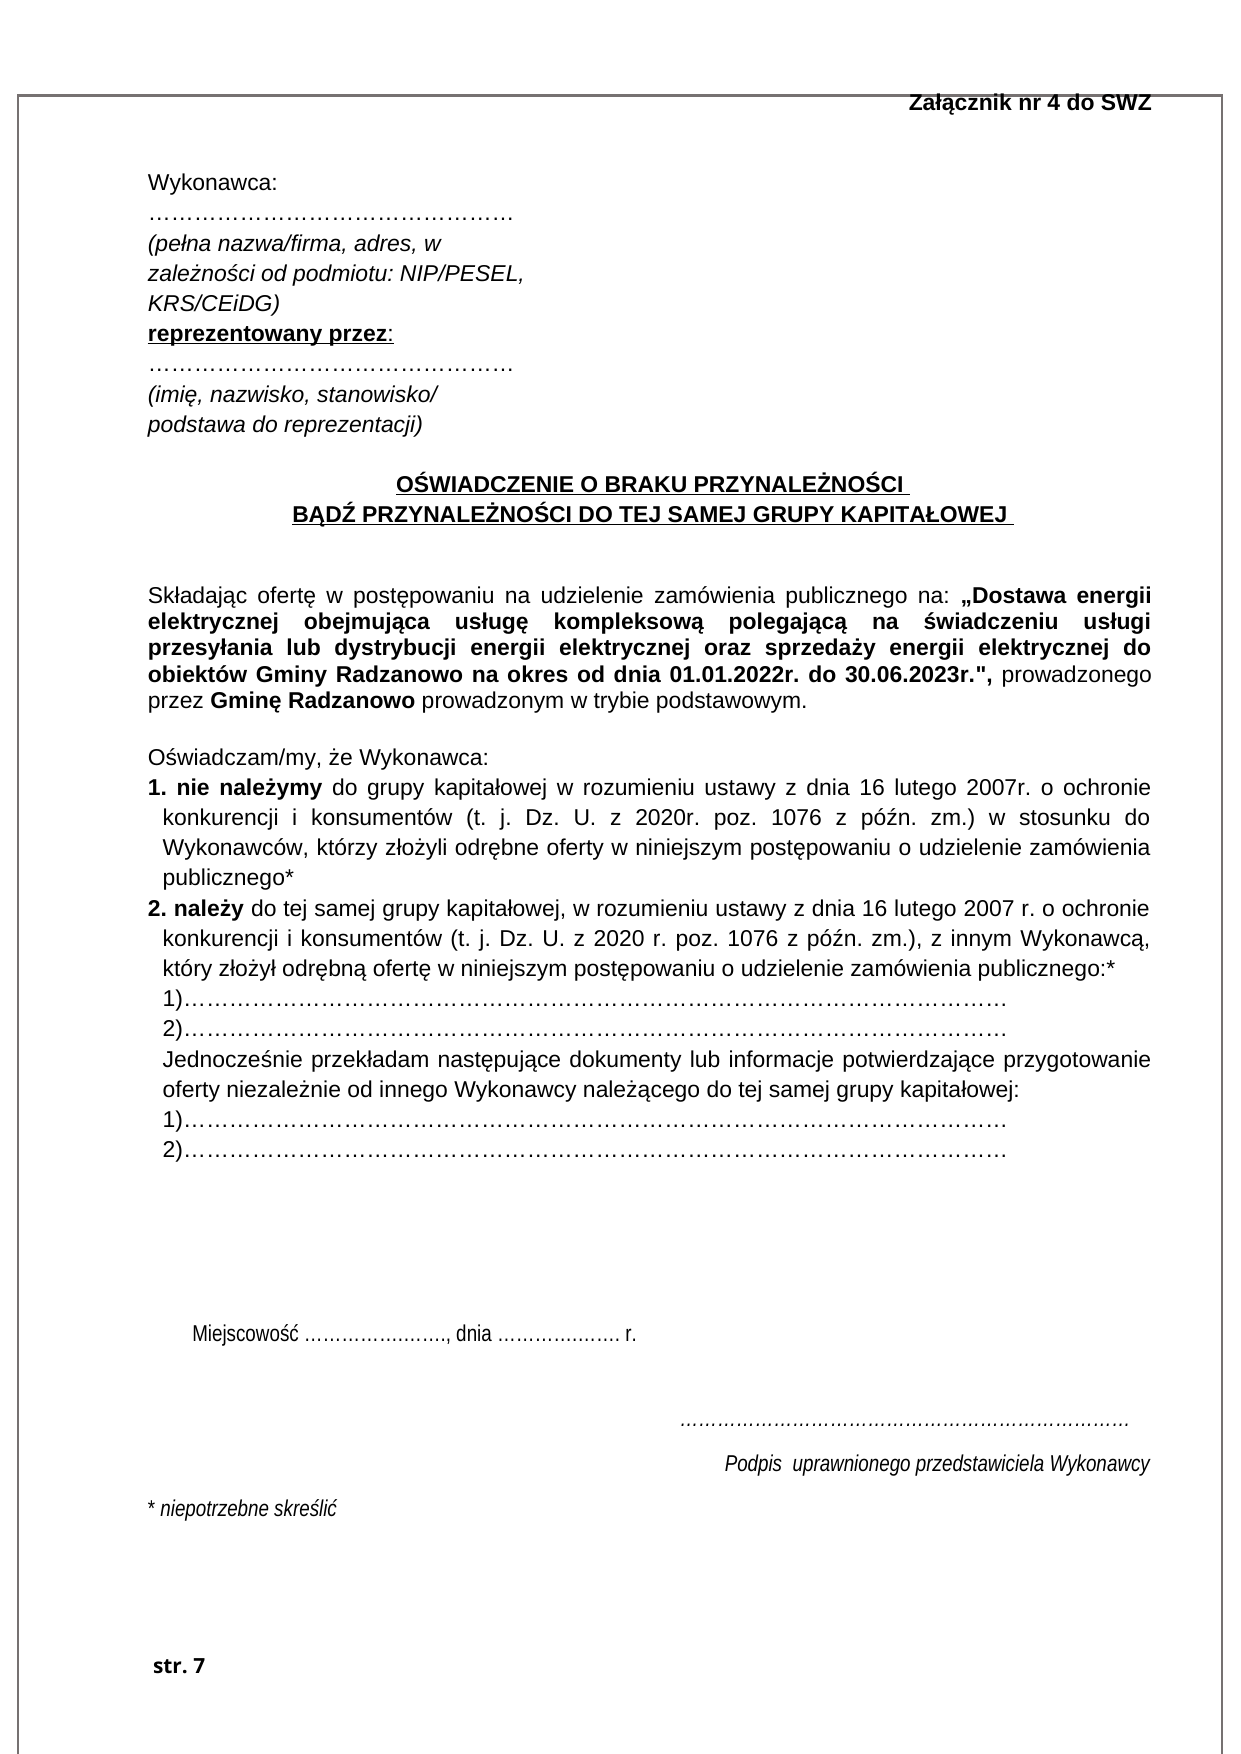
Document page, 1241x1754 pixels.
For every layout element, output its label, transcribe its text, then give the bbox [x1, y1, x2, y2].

text Składając ofertę w postępowaniu na udzielenie zamówienia publicznego na: „Dostawa energii elektrycznej obejmująca usługę kompleksową polegającą na świadczeniu usługi przesyłania lub dystrybucji energii elektrycznej oraz sprzedaży energii elektrycznej do obiektów Gminy Radzanowo na okres od dnia 01.01.2022r. do 30.06.2023r.", prowadzonego przez Gminę Radzanowo prowadzonym w trybie podstawowym. [148, 582, 1152, 713]
text ………………………………………… [148, 199, 531, 226]
text 1)……………………………………………………………………………………………… [162, 985, 1152, 1012]
text (pełna nazwa/firma, adres, w zależności od podmiotu: NIP/PESEL, KRS/CEiDG) [148, 229, 531, 316]
text ……………………………………………………………… [148, 1405, 1152, 1431]
text reprezentowany przez: [148, 320, 1152, 346]
text (imię, nazwisko, stanowisko/ podstawa do reprezentacji) [148, 381, 531, 437]
text Jednocześnie przekładam następujące dokumenty lub informacje potwierdzające przygotowanie oferty niezależnie od innego Wykonawcy należącego do tej samej grupy kapitałowej: [162, 1046, 1152, 1102]
text 1)……………………………………………………………………………………………… [162, 1106, 1152, 1132]
text BĄDŹ PRZYNALEŻNOŚCI DO TEJ SAMEJ GRUPY KAPITAŁOWEJ [148, 501, 1152, 528]
text OŚWIADCZENIE O BRAKU PRZYNALEŻNOŚCI [148, 471, 1152, 497]
text Miejscowość …………….……., dnia ………….……. r. [192, 1320, 1152, 1347]
text Podpis uprawnionego przedstawiciela Wykonawcy [148, 1450, 1152, 1476]
text 2)……………………………………………………………………………………………… [162, 1136, 1152, 1163]
list 2. należy do tej samej grupy kapitałowej, w rozumieniu ustawy z dnia 16 lutego 2007 r. o ochronie konkurencji i konsumentów (t. j. Dz. U. z 2020 r. poz. 1076 z późn. zm.), z innym Wykonawcą, który złożył odrębną ofertę w niniejszym postępowaniu o udzielenie zamówienia publicznego:* [148, 894, 1152, 981]
text 2)……………………………………………………………………………………………… [162, 1015, 1152, 1042]
text * niepotrzebne skreślić [148, 1495, 1152, 1522]
text Wykonawca: [148, 169, 1152, 195]
text Załącznik nr 4 do SWZ [148, 89, 1152, 115]
text ………………………………………… [148, 350, 531, 377]
list 1. nie należymy do grupy kapitałowej w rozumieniu ustawy z dnia 16 lutego 2007r. o ochronie konkurencji i konsumentów (t. j. Dz. U. z 2020r. poz. 1076 z późn. zm.) w stosunku do Wykonawców, którzy złożyli odrębne oferty w niniejszym postępowaniu o udzielenie zamówienia publicznego* [148, 774, 1152, 891]
text Oświadczam/my, że Wykonawca: [148, 743, 1152, 770]
